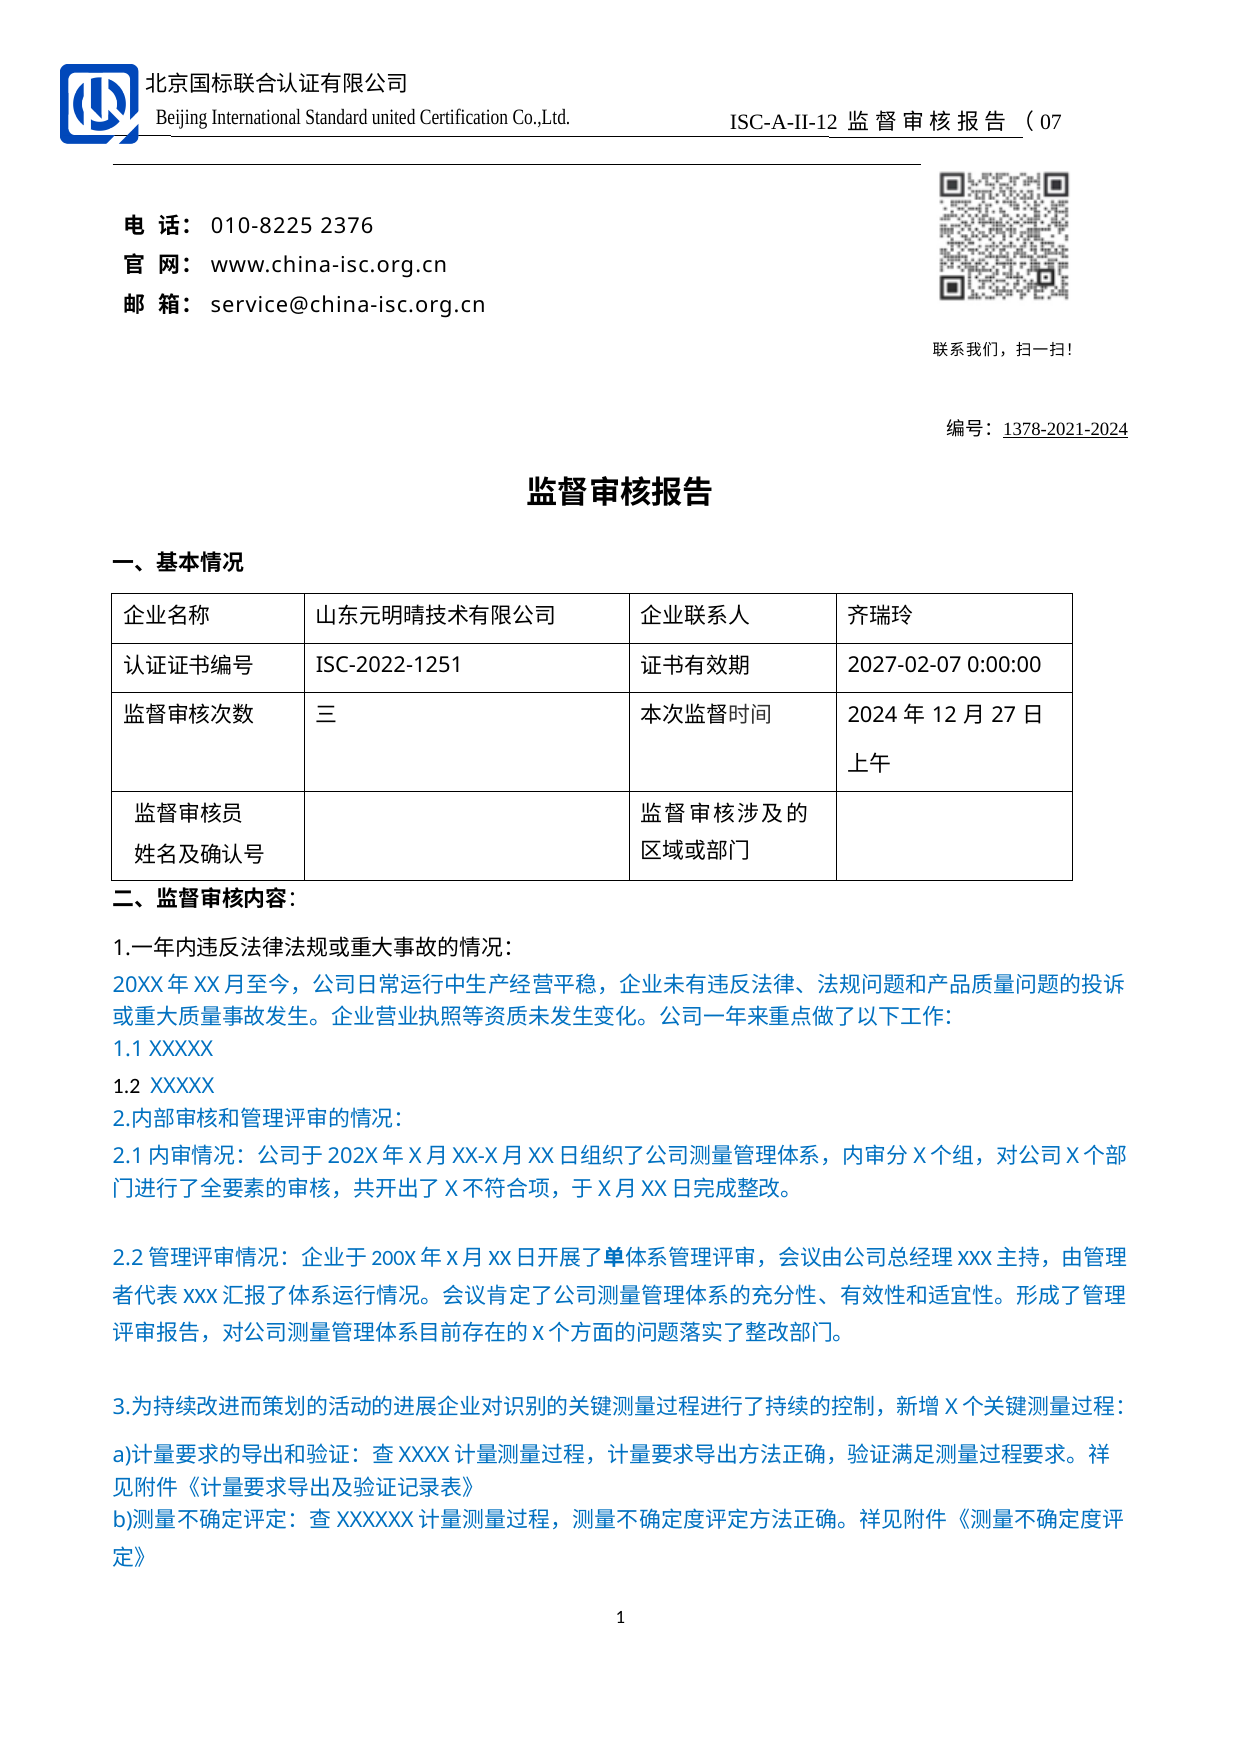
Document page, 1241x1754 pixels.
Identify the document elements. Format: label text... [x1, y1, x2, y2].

table_cell 证书有效期 [630, 644, 836, 692]
text 编号：1378-2021-2024 [112, 411, 1128, 443]
table_cell 本次监督时间 [630, 693, 836, 791]
table_cell 监督审核次数 [112, 693, 304, 791]
table_cell 2024年12月27日 上午 [837, 693, 1072, 791]
text 20XX年XX月至今，公司日常运行中生产经营平稳，企业未有违反法律、法规问题和产品质量问题的投诉或重大质量事故发生。企业营业执照等资质未发生变化。公司一年来重点做了以下工作： [112, 966, 1128, 1031]
table_cell ISC-2022-1251 [305, 644, 629, 692]
table_cell [837, 792, 1072, 880]
text 3.为持续改进而策划的活动的进展企业对识别的关键测量过程进行了持续的控制，新增X个关键测量过程： [112, 1388, 1128, 1421]
table_header 齐瑞玲 [837, 594, 1072, 643]
text 1.2 XXXXX [112, 1068, 1128, 1101]
text 一、基本情况 [112, 544, 1128, 577]
text b)测量不确定评定：查XXXXXX计量测量过程，测量不确定度评定方法正确。祥见附件《测量不确定度评定》 [112, 1502, 1128, 1572]
table_header 企业联系人 [630, 594, 836, 643]
text 1.1 XXXXX [112, 1031, 1128, 1064]
table_cell 地 址： 北京市朝阳区北三环东路8号1幢-3至26层101内8层810 电 话： 010-8225 2376 官 网： www.china-isc.org.cn 邮 箱： service@china-isc.org.cn [113, 165, 921, 368]
text a)计量要求的导出和验证：查XXXX计量测量过程，计量要求导出方法正确，验证满足测量过程要求。祥见附件《计量要求导出及验证记录表》 [112, 1437, 1128, 1502]
picture [932, 167, 1078, 310]
picture [60, 64, 139, 144]
table_cell 认证证书编号 [112, 644, 304, 692]
table_header 企业名称 [112, 594, 304, 643]
text 监督审核报告 [112, 457, 1128, 522]
table_cell [305, 792, 629, 880]
text 二、监督审核内容： [112, 881, 1128, 913]
table_cell 监督审核员 姓名及确认号 [112, 792, 304, 880]
table_cell 2027-02-07 0:00:00 [837, 644, 1072, 692]
text 1.一年内违反法律法规或重大事故的情况： [112, 929, 1128, 962]
table_cell 三 [305, 693, 629, 791]
text 2.1内审情况：公司于202X年X月XX-X月XX日组织了公司测量管理体系，内审分X个组，对公司X个部门进行了全要素的审核，共开出了X不符合项，于X月XX日完成整改。 [112, 1138, 1128, 1203]
text 2.2管理评审情况：企业于200X年X月XX日开展了单体系管理评审，会议由公司总经理XXX主持，由管理者代表XXX汇报了体系运行情况。会议肯定了公司测量管理体系的充分性、有效性和适宜性。形成了管理评审报告，对公司测量管理体系目前存在的X个方面的问题落实了整改部门。 [112, 1240, 1128, 1347]
text 2.内部审核和管理评审的情况： [112, 1101, 1128, 1133]
table_cell 监督审核涉及的区域或部门 [630, 792, 836, 880]
table_header 山东元明晴技术有限公司 [305, 594, 629, 643]
